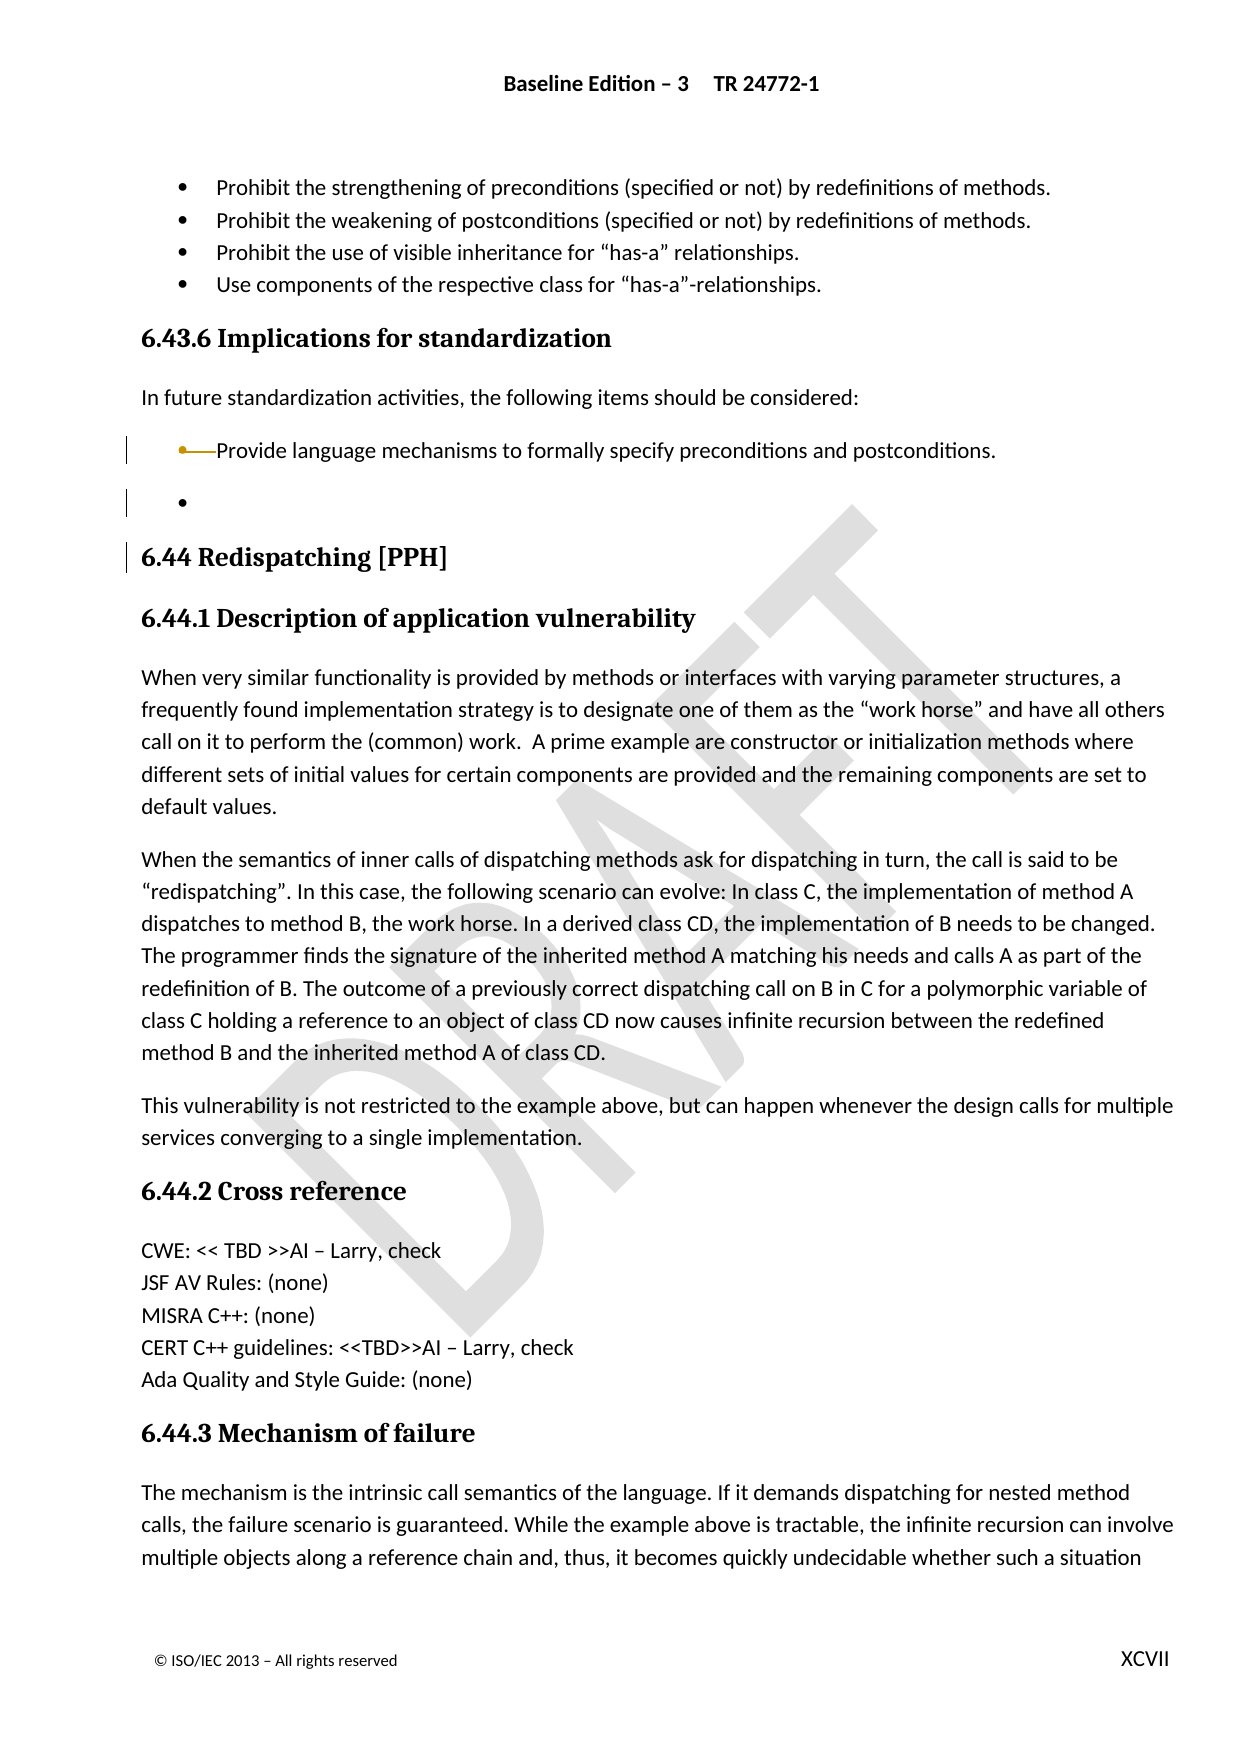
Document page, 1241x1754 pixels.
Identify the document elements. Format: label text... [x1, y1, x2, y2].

text JSF AV Rules: (none) [141, 1268, 1182, 1297]
text CERT C++ guidelines: <<TBD>>AI – Larry, check [141, 1333, 1182, 1361]
list Prohibit the weakening of postconditions (specified or not) by redefinitions of methods. [178, 206, 1182, 234]
text In future standardization activities, the following items should be considered: [141, 383, 1182, 411]
text When very similar functionality is provided by methods or interfaces with varying parameter structures, a frequently found implementation strategy is to designate one of them as the “work horse” and have all others call on it to perform the (common) work. A prime example are constructor or initialization methods where different sets of initial values for certain components are provided and the remaining components are set to default values. [141, 663, 1182, 820]
list Use components of the respective class for “has-a”-relationships. [178, 270, 1182, 298]
text CWE: << TBD >>AI – Larry, check [141, 1236, 1182, 1264]
subtitle 6.44 Redispatching [PPH] [141, 542, 1182, 573]
text When the semantics of inner calls of dispatching methods ask for dispatching in turn, the call is said to be “redispatching”. In this case, the following scenario can evolve: In class C, the implementation of method A dispatches to method B, the work horse. In a derived class CD, the implementation of B needs to be changed. The programmer finds the signature of the inherited method A matching his needs and calls A as part of the redefinition of B. The outcome of a previously correct dispatching call on B in C for a polymorphic variable of class C holding a reference to an object of class CD now causes infinite recursion between the redefined method B and the inherited method A of class CD. [141, 845, 1182, 1066]
list Prohibit the use of visible inheritance for “has-a” relationships. [178, 238, 1182, 266]
list Provide language mechanisms to formally specify preconditions and postconditions. [178, 436, 1182, 464]
subtitle 6.44.2 Cross reference [141, 1176, 1182, 1207]
text This vulnerability is not restricted to the example above, but can happen whenever the design calls for multiple services converging to a single implementation. [141, 1091, 1182, 1151]
list Prohibit the strengthening of preconditions (specified or not) by redefinitions of methods. [178, 173, 1182, 202]
subtitle 6.44.3 Mechanism of failure [141, 1418, 1182, 1449]
text Ada Quality and Style Guide: (none) [141, 1365, 1182, 1393]
text MISRA C++: (none) [141, 1301, 1182, 1329]
subtitle 6.44.1 Description of application vulnerability [141, 603, 1182, 634]
subtitle 6.43.6 Implications for standardization [141, 323, 1182, 354]
